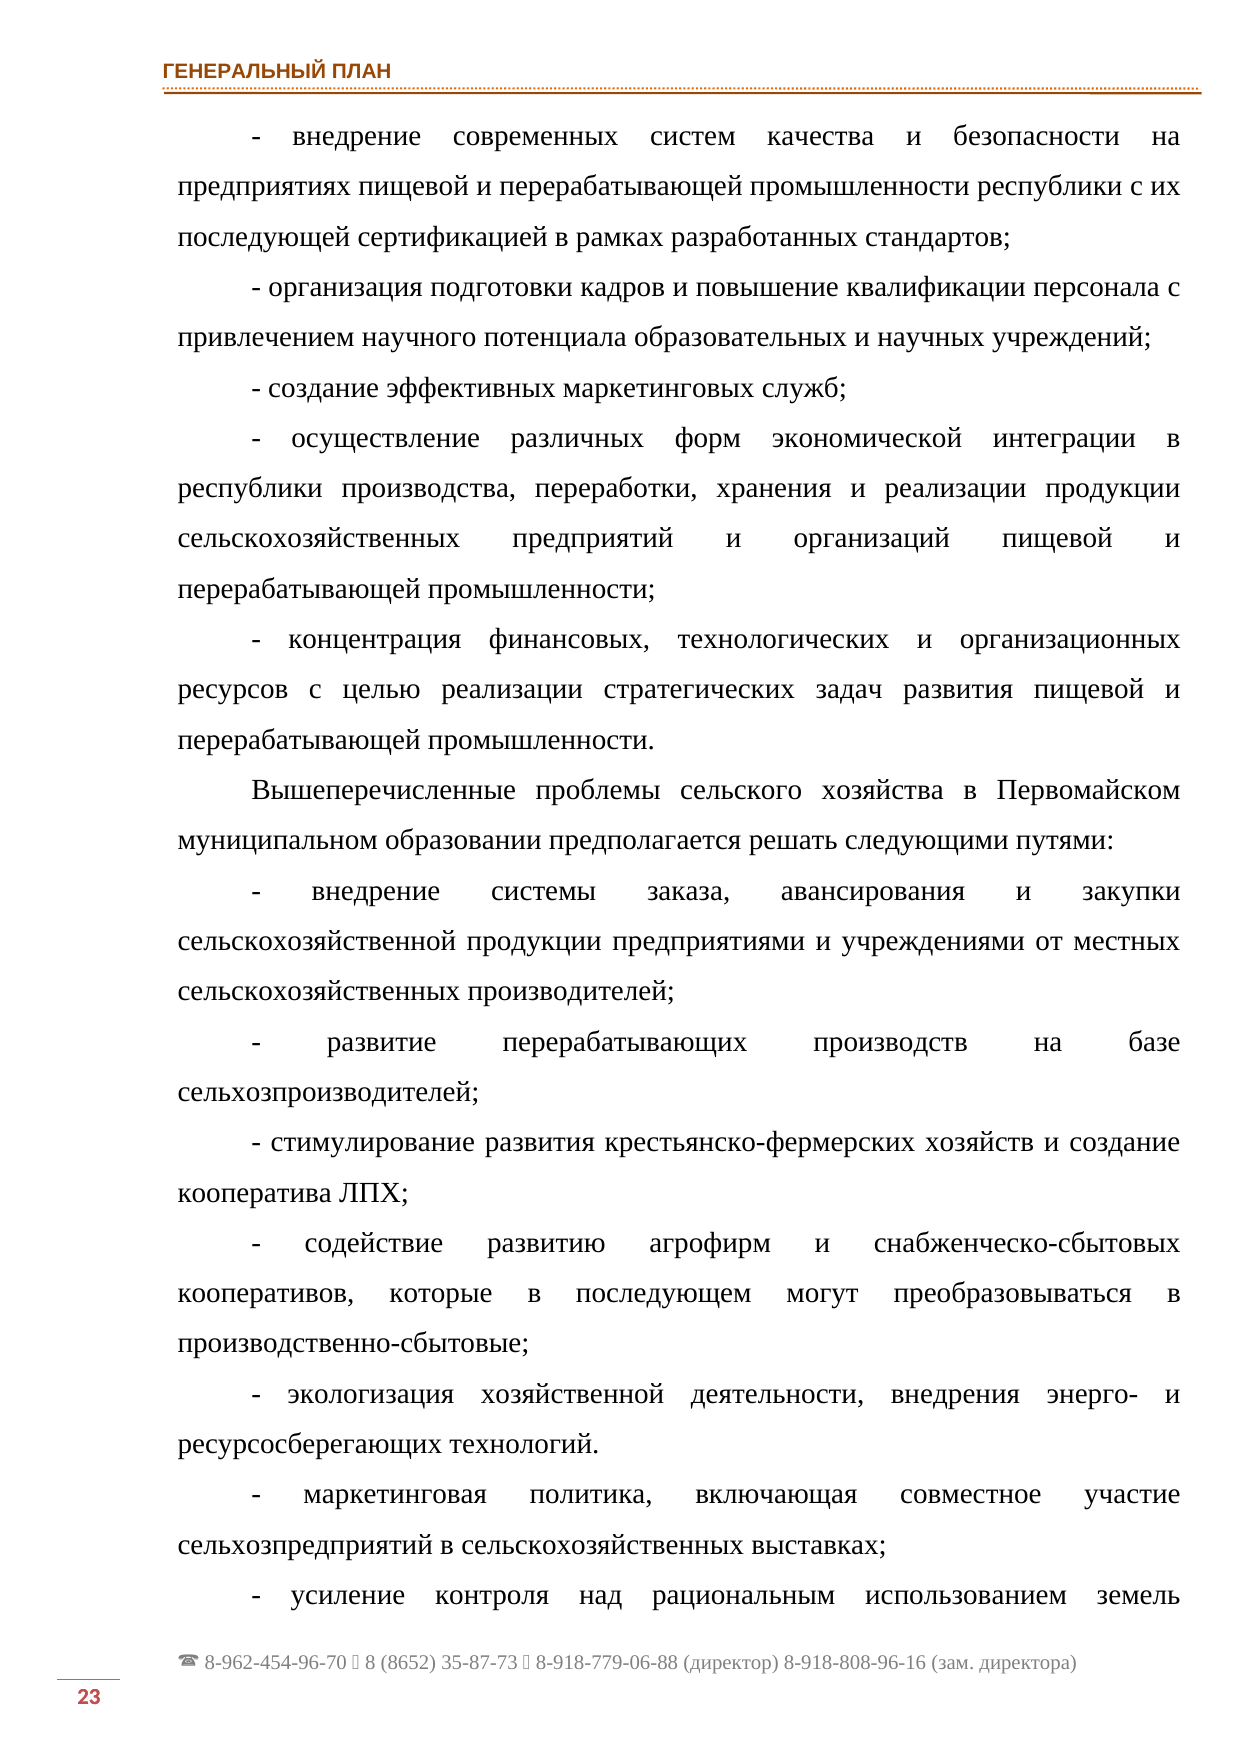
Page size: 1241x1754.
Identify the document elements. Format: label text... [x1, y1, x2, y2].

text - концентрация финансовых, технологических и организационных ресурсов с целью реализации стратегических задач развития пищевой и перерабатывающей промышленности. [177, 621, 1181, 755]
text - стимулирование развития крестьянско-фермерских хозяйств и создание кооператива ЛПХ; [177, 1124, 1181, 1208]
text Вышеперечисленные проблемы сельского хозяйства в Первомайском муниципальном образовании предполагается решать следующими путями: [177, 772, 1181, 856]
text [177, 1577, 1181, 1611]
text - внедрение современных систем качества и безопасности на предприятиях пищевой и перерабатывающей промышленности республики с их последующей сертификацией в рамках разработанных стандартов; [177, 118, 1181, 252]
text - экологизация хозяйственной деятельности, внедрения энерго- и ресурсосберегающих технологий. [177, 1376, 1181, 1460]
text - содействие развитию агрофирм и снабженческо-сбытовых кооперативов, которые в последующем могут преобразовываться в производственно-сбытовые; [177, 1225, 1181, 1359]
text - развитие перерабатывающих производств на базе сельхозпроизводителей; [177, 1024, 1181, 1108]
text - внедрение системы заказа, авансирования и закупки сельскохозяйственной продукции предприятиями и учреждениями от местных сельскохозяйственных производителей; [177, 873, 1181, 1007]
text - маркетинговая политика, включающая совместное участие сельхозпредприятий в сельскохозяйственных выставках; [177, 1477, 1181, 1560]
text - организация подготовки кадров и повышение квалификации персонала с привлечением научного потенциала образовательных и научных учреждений; [177, 269, 1181, 353]
text - создание эффективных маркетинговых служб; [177, 370, 1181, 403]
text - осуществление различных форм экономической интеграции в республики производства, переработки, хранения и реализации продукции сельскохозяйственных предприятий и организаций пищевой и перерабатывающей промышленности; [177, 420, 1181, 604]
